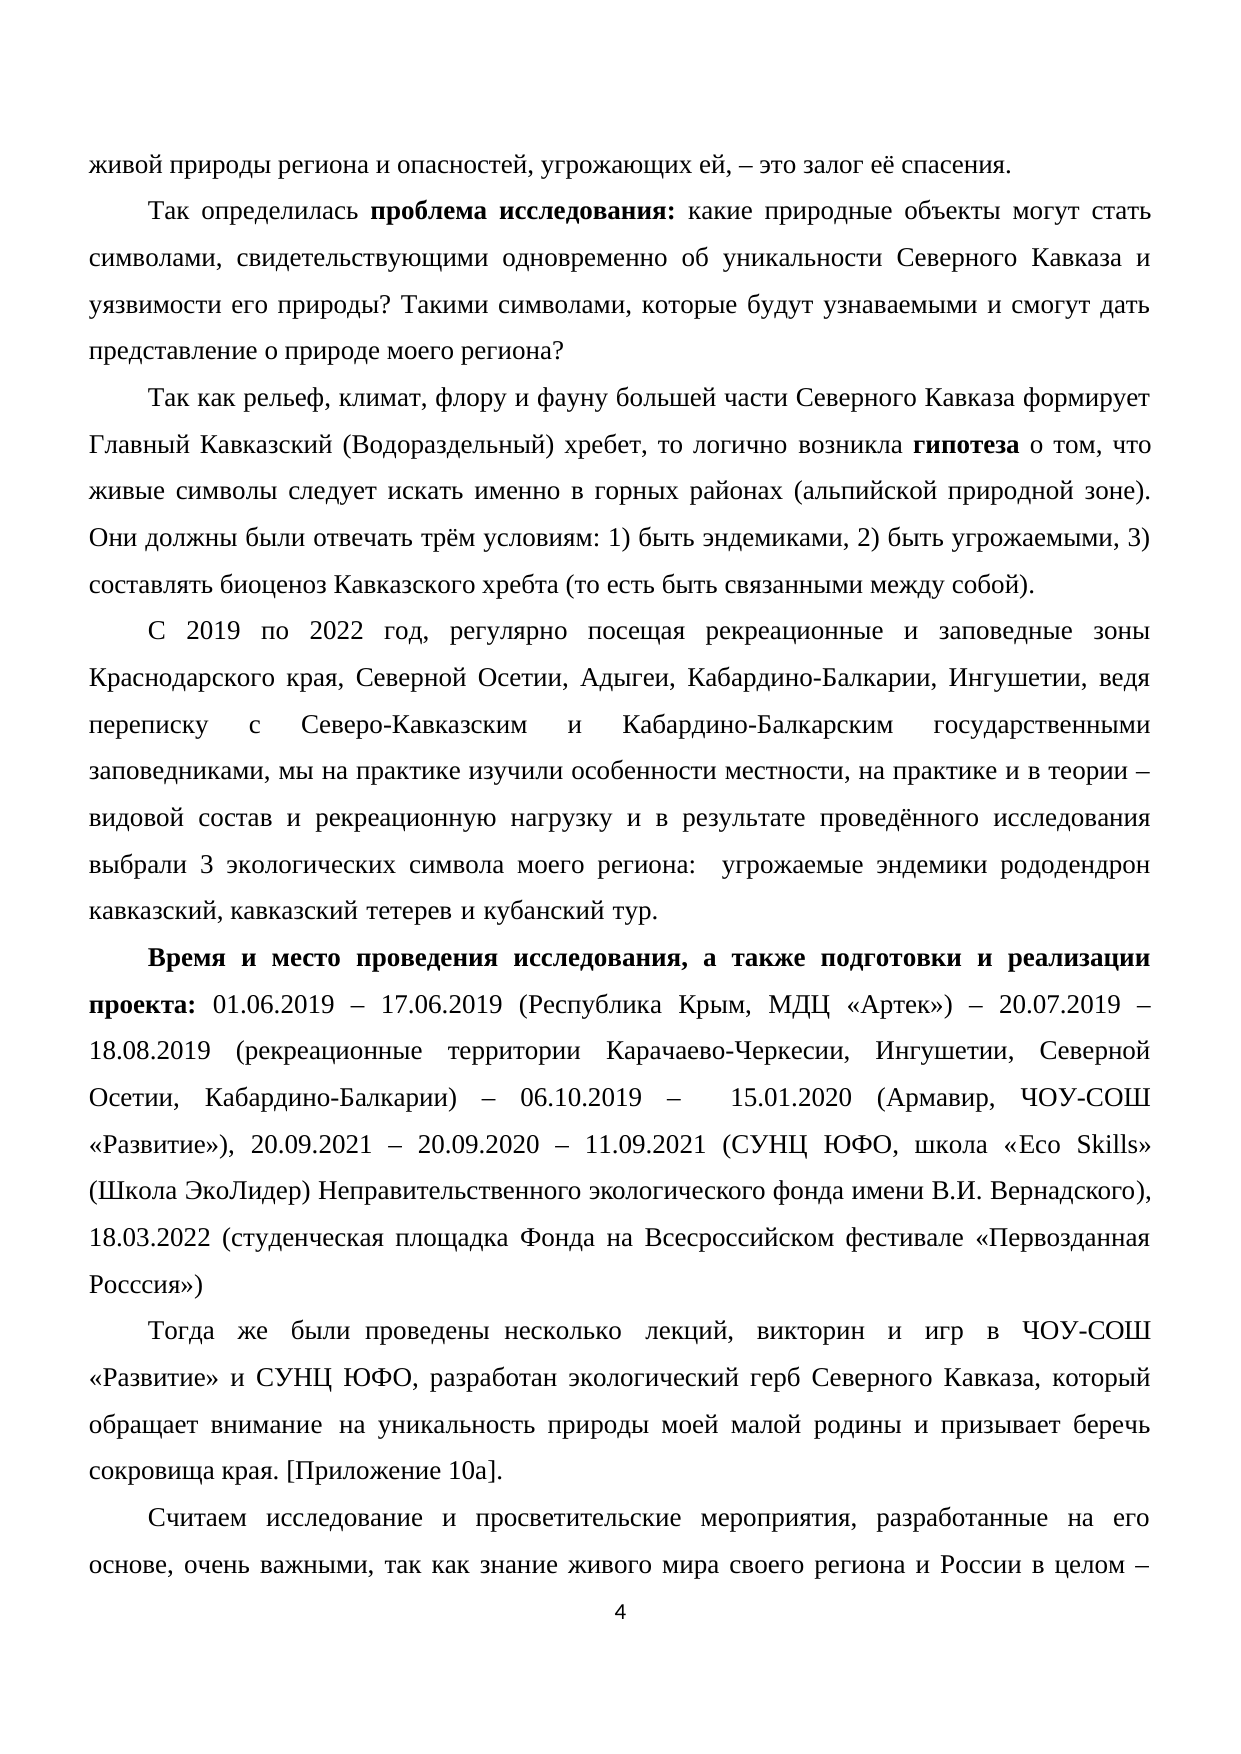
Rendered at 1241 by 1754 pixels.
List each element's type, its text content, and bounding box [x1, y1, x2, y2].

text Так как рельеф, климат, флору и фауну большей части Северного Кавказа формирует Главный Кавказский (Водораздельный) хребет, то логично возникла гипотеза о том, что живые символы следует искать именно в горных районах (альпийской природной зоне). Они должны были отвечать трём условиям: 1) быть эндемиками, 2) быть угрожаемыми, 3) составлять биоценоз Кавказского хребта (то есть быть связанными между собой). [89, 381, 1152, 599]
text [89, 1501, 1152, 1579]
text Время и место проведения исследования, а также подготовки и реализации проекта: 01.06.2019 – 17.06.2019 (Республика Крым, МДЦ «Артек») – 20.07.2019 – 18.08.2019 (рекреационные территории Карачаево-Черкесии, Ингушетии, Северной Осетии, Кабардино-Балкарии) – 06.10.2019 – 15.01.2020 (Армавир, ЧОУ-СОШ «Развитие»), 20.09.2021 – 20.09.2020 – 11.09.2021 (СУНЦ ЮФО, школа «Eco Skills» (Школа ЭкоЛидер) Неправительственного экологического фонда имени В.И. Вернадского), 18.03.2022 (студенческая площадка Фонда на Всесроссийском фестивале «Первозданная Росссия») [89, 941, 1152, 1299]
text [89, 148, 1152, 179]
text Так определилась проблема исследования: какие природные объекты могут стать символами, свидетельствующими одновременно об уникальности Северного Кавказа и уязвимости его природы? Такими символами, которые будут узнаваемыми и смогут дать представление о природе моего региона? [89, 194, 1152, 366]
text С 2019 по 2022 год, регулярно посещая рекреационные и заповедные зоны Краснодарского края, Северной Осетии, Адыгеи, Кабардино-Балкарии, Ингушетии, ведя переписку с Северо-Кавказским и Кабардино-Балкарским государственными заповедниками, мы на практике изучили особенности местности, на практике и в теории – видовой состав и рекреационную нагрузку и в результате проведённого исследования выбрали 3 экологических символа моего региона: угрожаемые эндемики рододендрон кавказский, кавказский тетерев и кубанский тур. [89, 614, 1152, 926]
text Тогда же были проведены несколько лекций, викторин и игр в ЧОУ-СОШ «Развитие» и СУНЦ ЮФО, разработан экологический герб Северного Кавказа, который обращает внимание на уникальность природы моей малой родины и призывает беречь сокровища края. [Приложение 10а]. [89, 1314, 1152, 1486]
